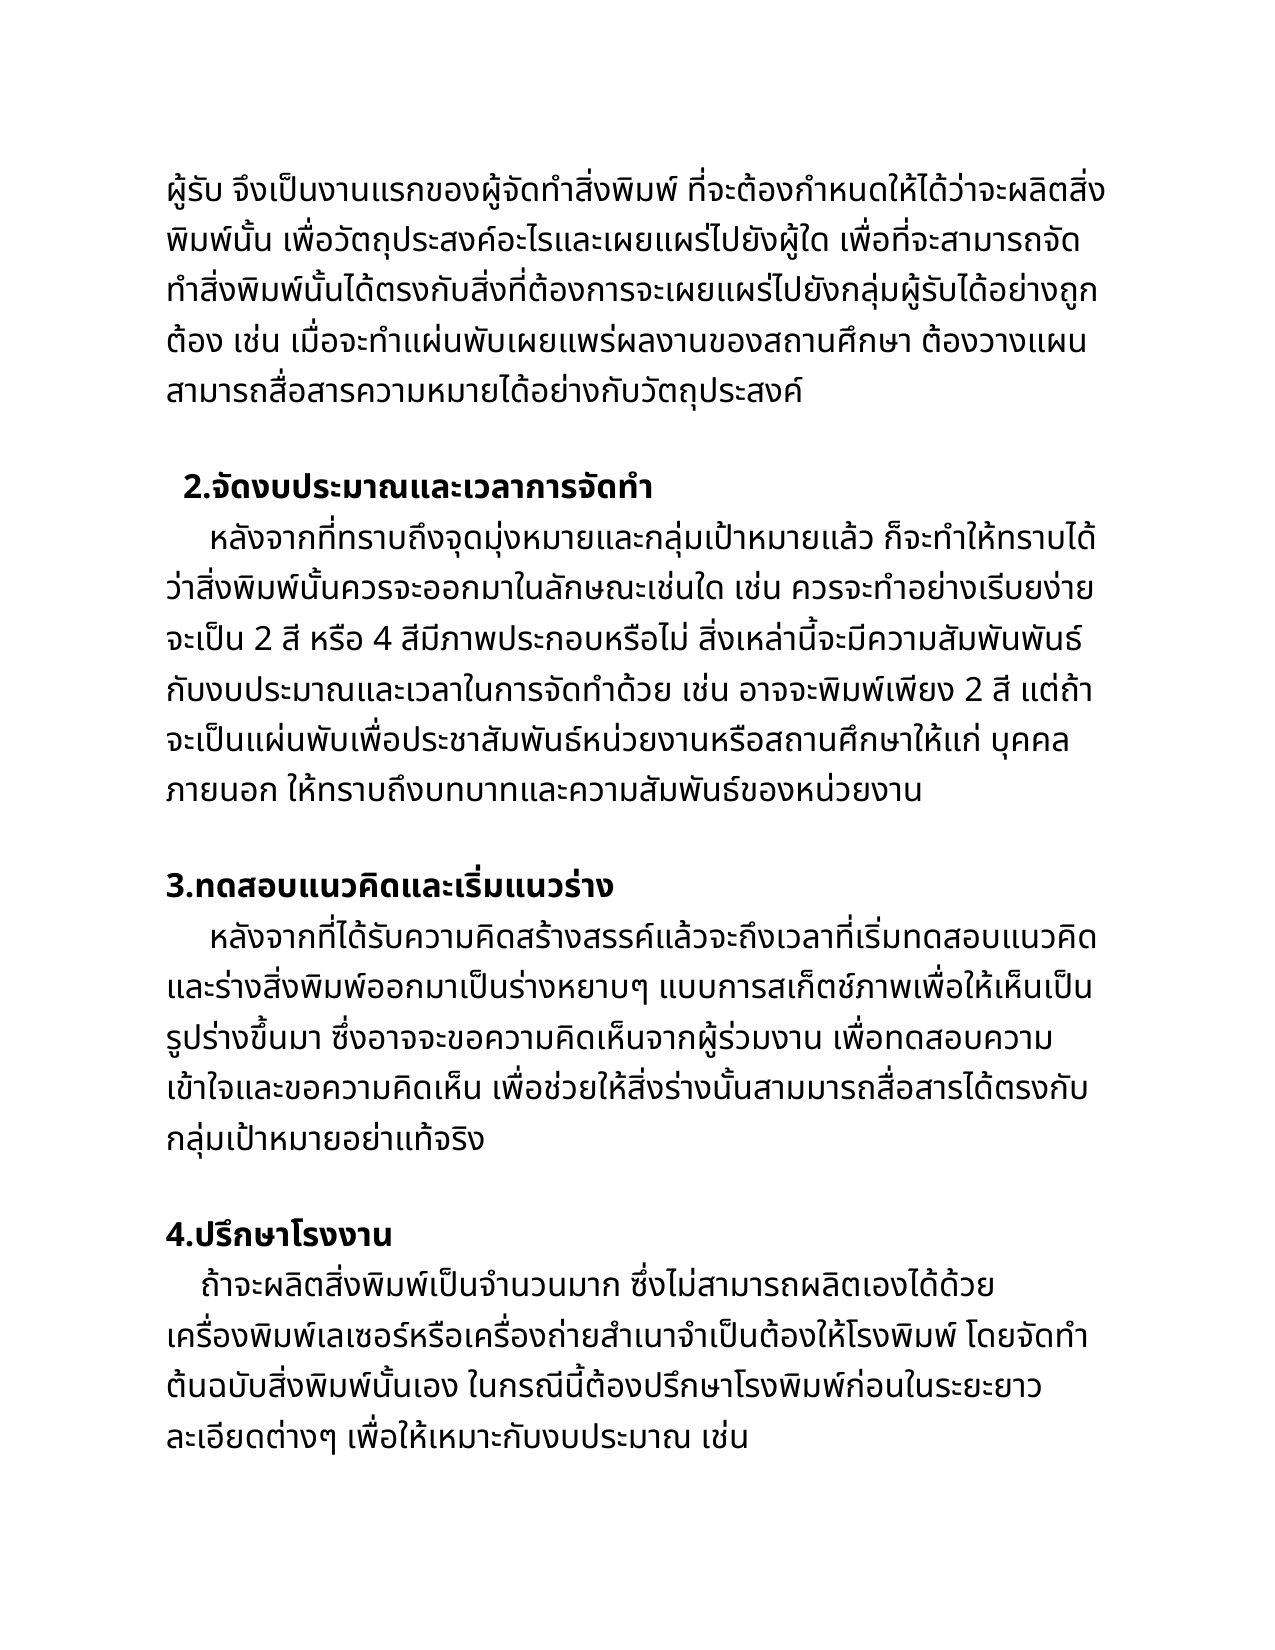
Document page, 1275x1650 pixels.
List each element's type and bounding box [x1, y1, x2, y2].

table_header [150, 150, 1125, 1479]
